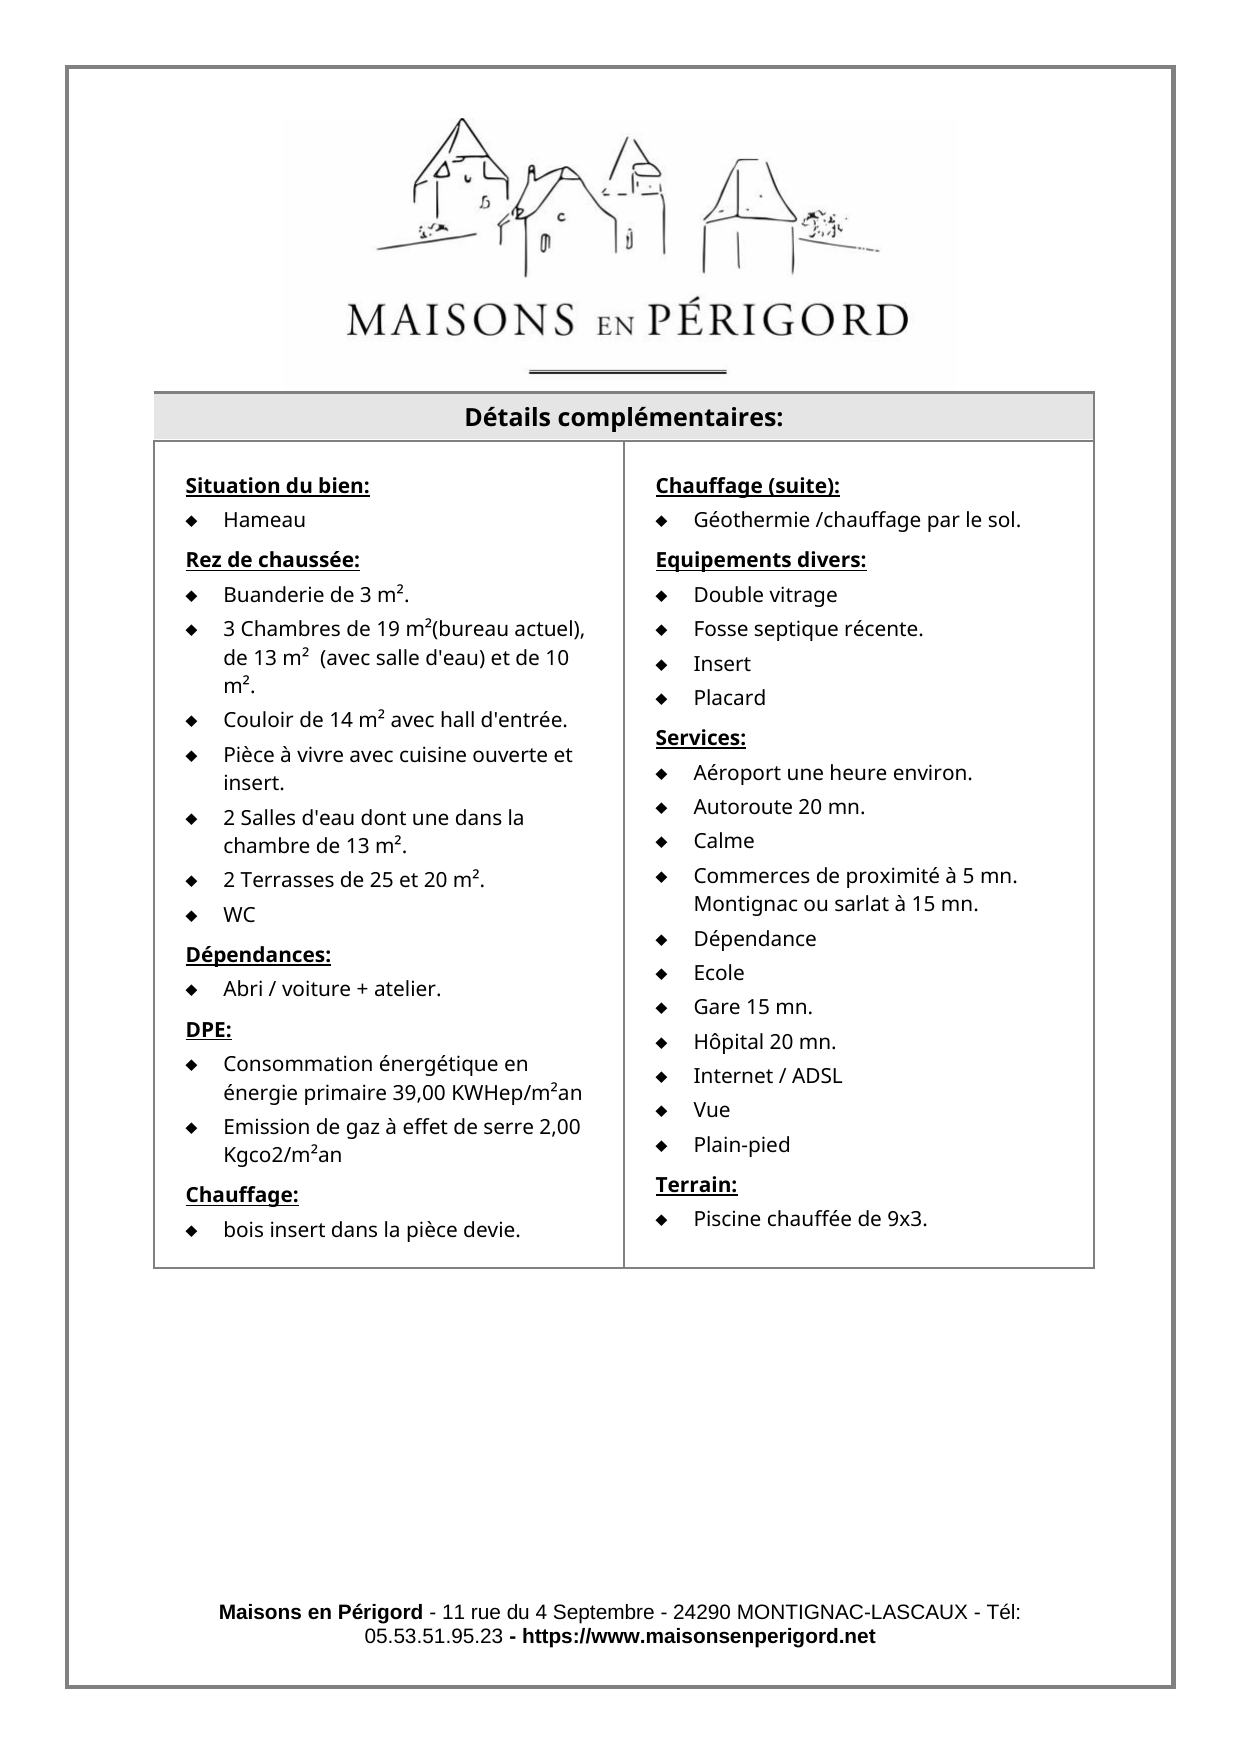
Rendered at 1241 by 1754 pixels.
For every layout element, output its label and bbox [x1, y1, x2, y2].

picture [282, 118, 958, 391]
table_header [625, 442, 1093, 1267]
table_header [155, 442, 623, 1267]
table_header [150, 391, 154, 1269]
